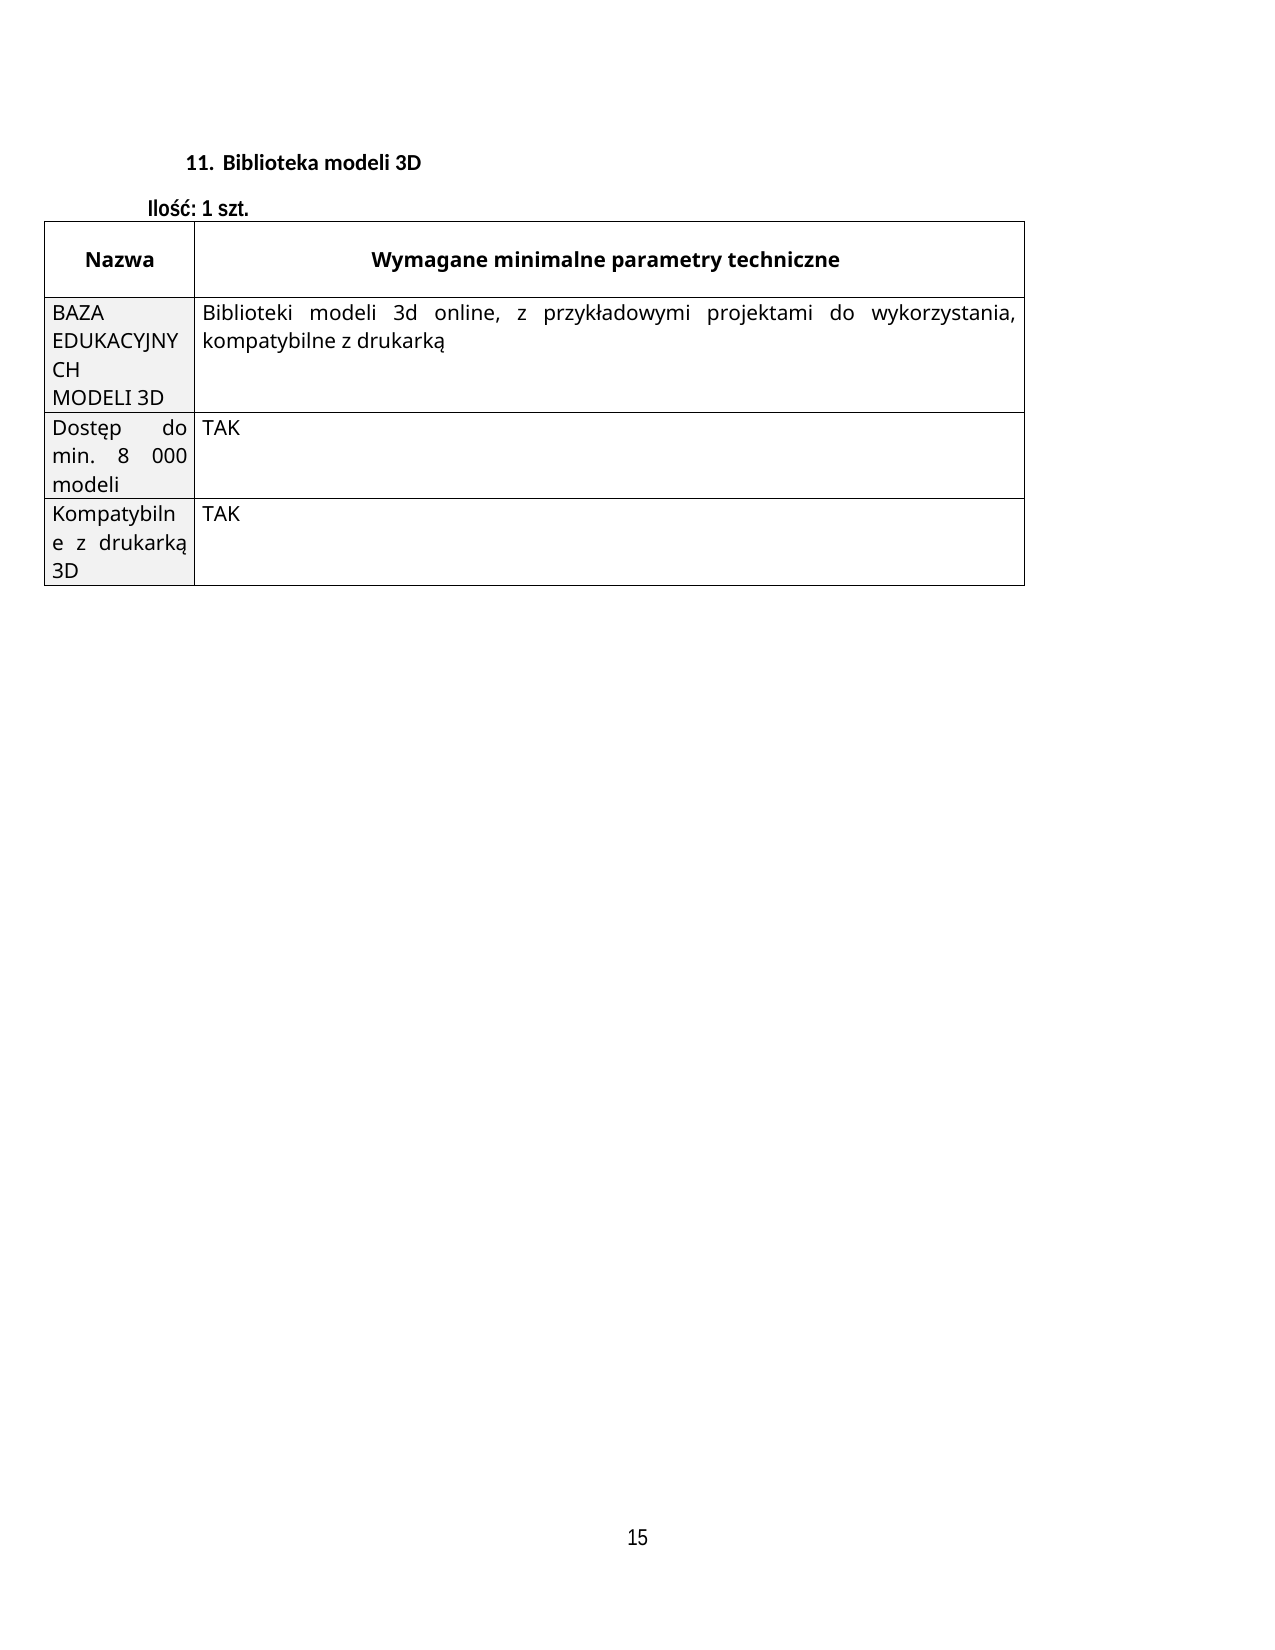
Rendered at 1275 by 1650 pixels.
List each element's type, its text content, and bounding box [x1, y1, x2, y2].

table_cell TAK [195, 413, 1024, 498]
table_header Nazwa [45, 222, 194, 297]
table_cell Kompatybilne z drukarką 3D [45, 499, 194, 585]
text Ilość: 1 szt. [148, 194, 1127, 221]
table_cell TAK [195, 499, 1024, 585]
table_cell BAZA EDUKACYJNYCH MODELI 3D [45, 298, 194, 412]
list Biblioteka modeli 3D [185, 148, 1127, 176]
table_cell Dostęp do min. 8 000 modeli [45, 413, 194, 498]
table_header Wymagane minimalne parametry techniczne [195, 222, 1024, 297]
table_cell Biblioteki modeli 3d online, z przykładowymi projektami do wykorzystania, kompatybilne z drukarką [195, 298, 1024, 412]
